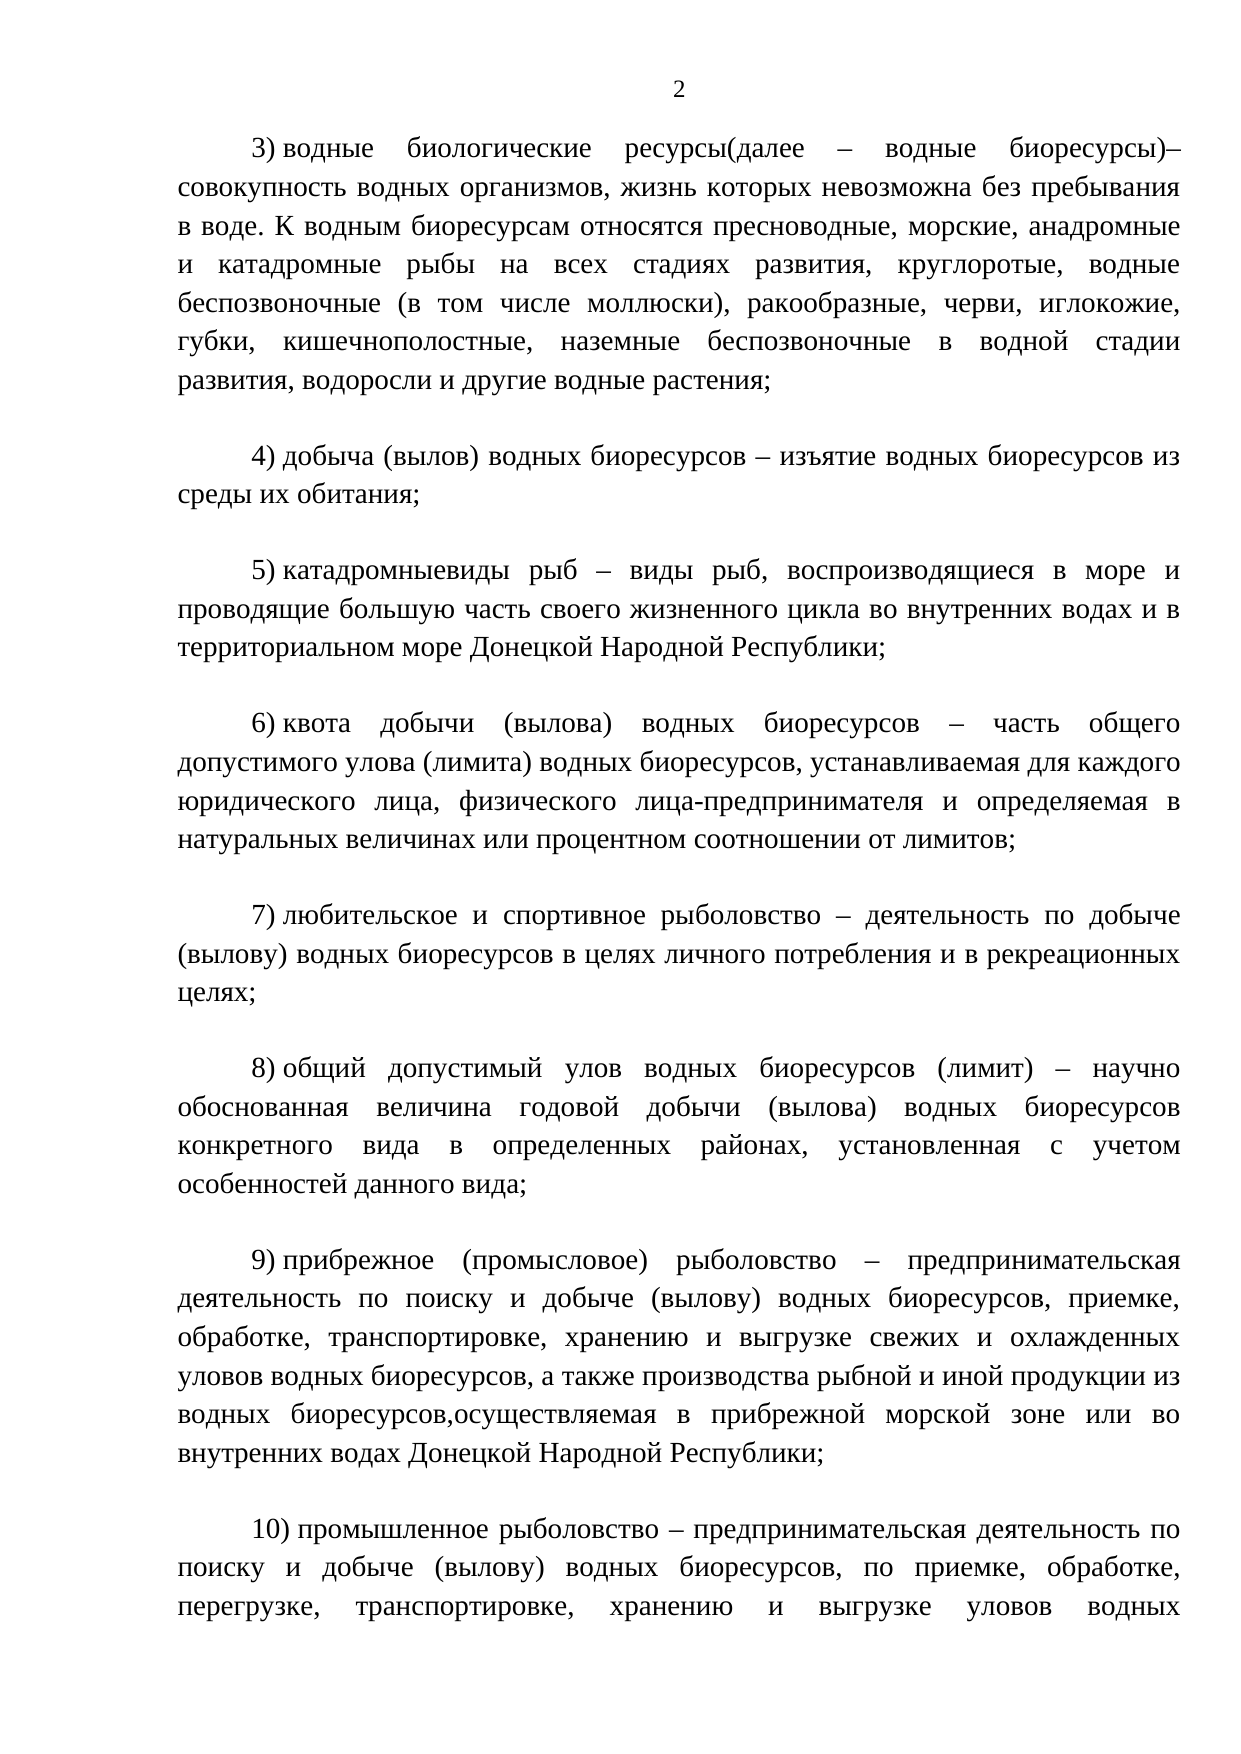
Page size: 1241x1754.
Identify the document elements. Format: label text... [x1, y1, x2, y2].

text 5) катадромныевиды рыб – виды рыб, воспроизводящиеся в море и проводящие большую часть своего жизненного цикла во внутренних водах и в территориальном море Донецкой Народной Республики; [177, 552, 1181, 663]
text 8) общий допустимый улов водных биоресурсов (лимит) – научно обоснованная величина годовой добычи (вылова) водных биоресурсов конкретного вида в определенных районах, установленная с учетом особенностей данного вида; [177, 1050, 1181, 1199]
text 4) добыча (вылов) водных биоресурсов – изъятие водных биоресурсов из среды их обитания; [177, 438, 1181, 510]
text 6) квота добычи (вылова) водных биоресурсов – часть общего допустимого улова (лимита) водных биоресурсов, устанавливаемая для каждого юридического лица, физического лица-предпринимателя и определяемая в натуральных величинах или процентном соотношении от лимитов; [177, 706, 1181, 855]
text 9) прибрежное (промысловое) рыболовство – предпринимательская деятельность по поиску и добыче (вылову) водных биоресурсов, приемке, обработке, транспортировке, хранению и выгрузке свежих и охлажденных уловов водных биоресурсов, а также производства рыбной и иной продукции из водных биоресурсов,осуществляемая в прибрежной морской зоне или во внутренних водах Донецкой Народной Республики; [177, 1242, 1181, 1468]
text 7) любительское и спортивное рыболовство – деятельность по добыче (вылову) водных биоресурсов в целях личного потребления и в рекреационных целях; [177, 897, 1181, 1008]
text 3) водные биологические ресурсы(далее – водные биоресурсы)–совокупность водных организмов, жизнь которых невозможна без пребывания в воде. К водным биоресурсам относятся пресноводные, морские, анадромные и катадромные рыбы на всех стадиях развития, круглоротые, водные беспозвоночные (в том числе моллюски), ракообразные, черви, иглокожие, губки, кишечнополостные, наземные беспозвоночные в водной стадии развития, водоросли и другие водные растения; [177, 131, 1181, 395]
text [177, 1511, 1181, 1621]
